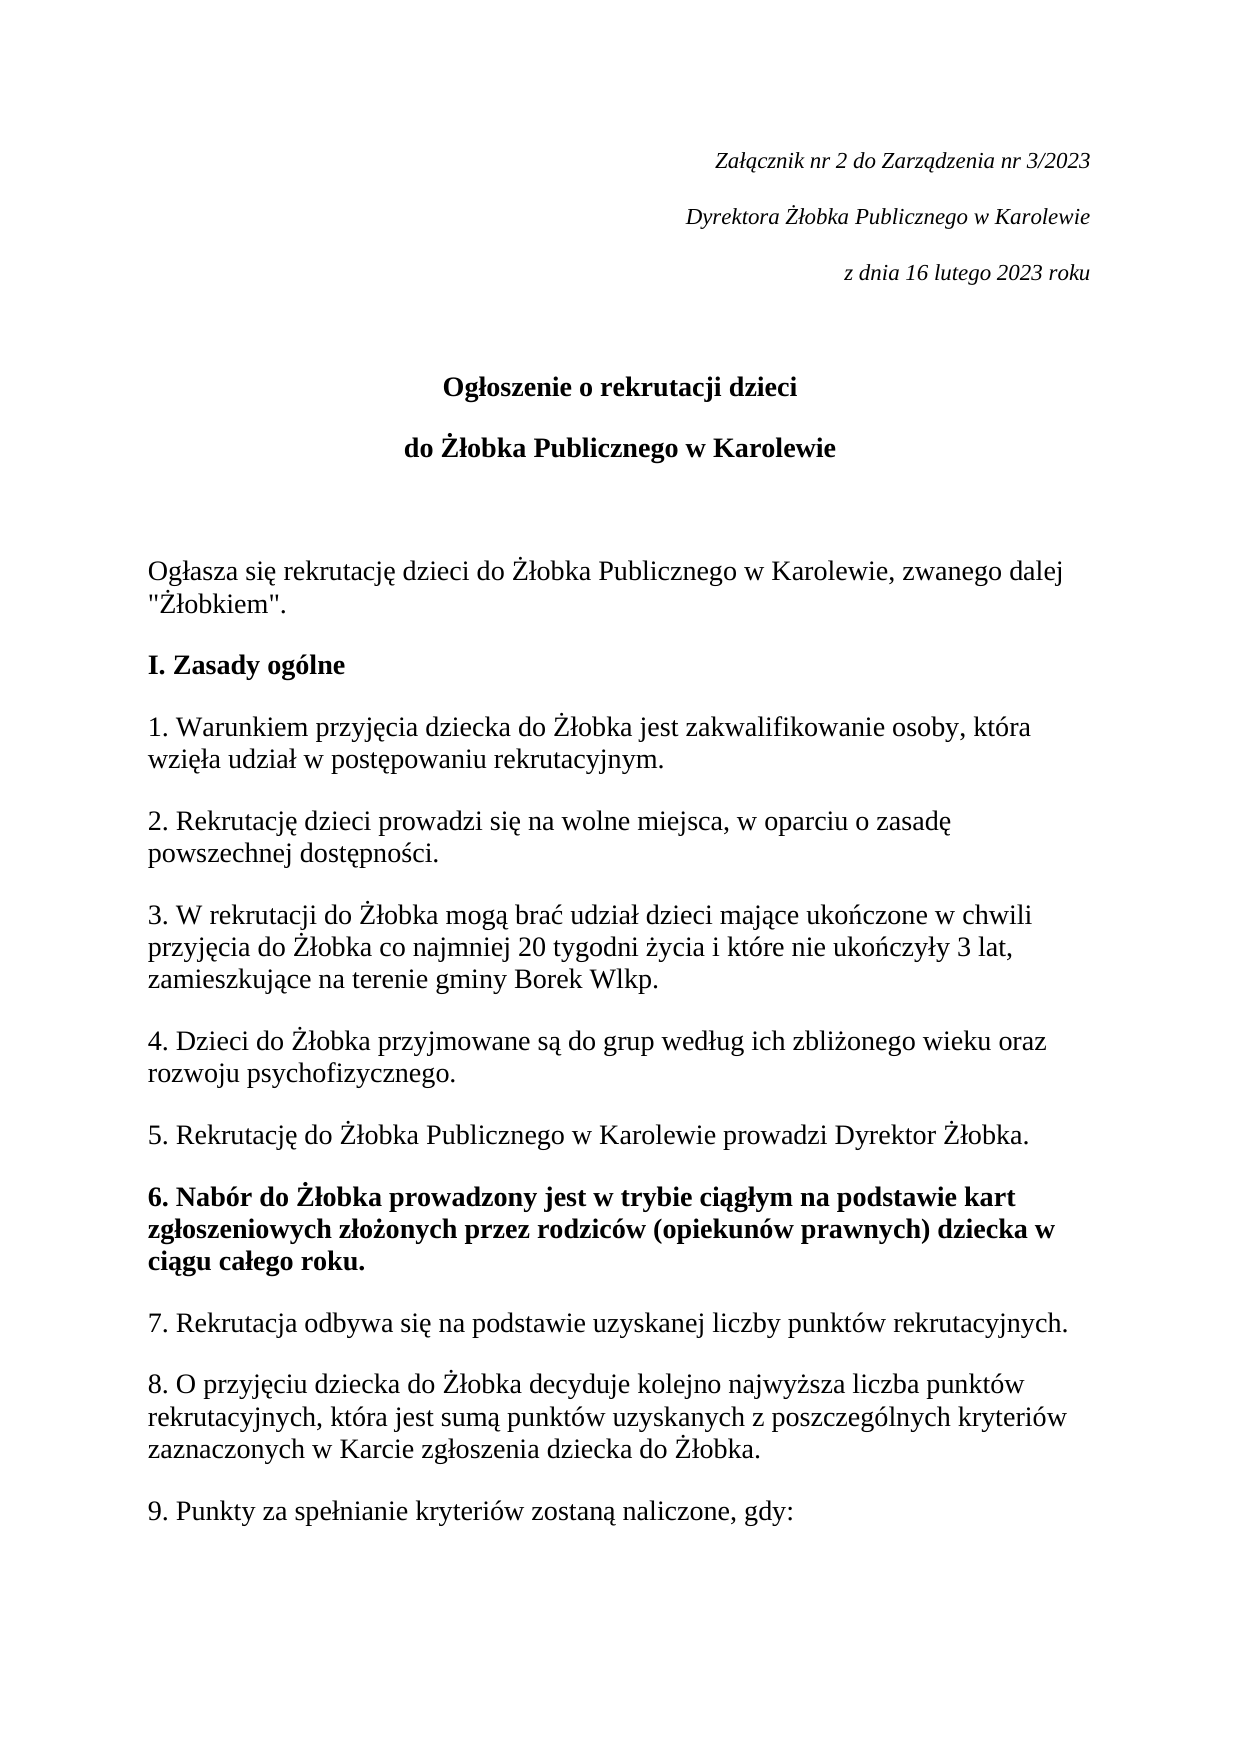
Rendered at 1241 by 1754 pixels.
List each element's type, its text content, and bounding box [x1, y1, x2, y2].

text 3. W rekrutacji do Żłobka mogą brać udział dzieci mające ukończone w chwili przyjęcia do Żłobka co najmniej 20 tygodni życia i które nie ukończyły 3 lat, zamieszkujące na terenie gminy Borek Wlkp. [148, 898, 1093, 995]
text 6. Nabór do Żłobka prowadzony jest w trybie ciągłym na podstawie kart zgłoszeniowych złożonych przez rodziców (opiekunów prawnych) dziecka w ciągu całego roku. [148, 1180, 1093, 1277]
text 5. Rekrutację do Żłobka Publicznego w Karolewie prowadzi Dyrektor Żłobka. [148, 1118, 1093, 1151]
text 7. Rekrutacja odbywa się na podstawie uzyskanej liczby punktów rekrutacyjnych. [148, 1306, 1093, 1338]
text 2. Rekrutację dzieci prowadzi się na wolne miejsca, w oparciu o zasadę powszechnej dostępności. [148, 804, 1093, 869]
text I. Zasady ogólne [148, 648, 1093, 681]
text Załącznik nr 2 do Zarządzenia nr 3/2023 [148, 148, 1093, 174]
text Ogłasza się rekrutację dzieci do Żłobka Publicznego w Karolewie, zwanego dalej "Żłobkiem". [148, 554, 1093, 619]
text 4. Dzieci do Żłobka przyjmowane są do grup według ich zbliżonego wieku oraz rozwoju psychofizycznego. [148, 1024, 1093, 1089]
text 9. Punkty za spełnianie kryteriów zostaną naliczone, gdy: [148, 1494, 1093, 1526]
text Ogłoszenie o rekrutacji dzieci [148, 370, 1093, 402]
text do Żłobka Publicznego w Karolewie [148, 431, 1093, 464]
text 8. O przyjęciu dziecka do Żłobka decyduje kolejno najwyższa liczba punktów rekrutacyjnych, która jest sumą punktów uzyskanych z poszczególnych kryteriów zaznaczonych w Karcie zgłoszenia dziecka do Żłobka. [148, 1368, 1093, 1465]
text z dnia 16 lutego 2023 roku [148, 259, 1093, 285]
text 1. Warunkiem przyjęcia dziecka do Żłobka jest zakwalifikowanie osoby, która wzięła udział w postępowaniu rekrutacyjnym. [148, 710, 1093, 775]
text Dyrektora Żłobka Publicznego w Karolewie [148, 203, 1093, 229]
